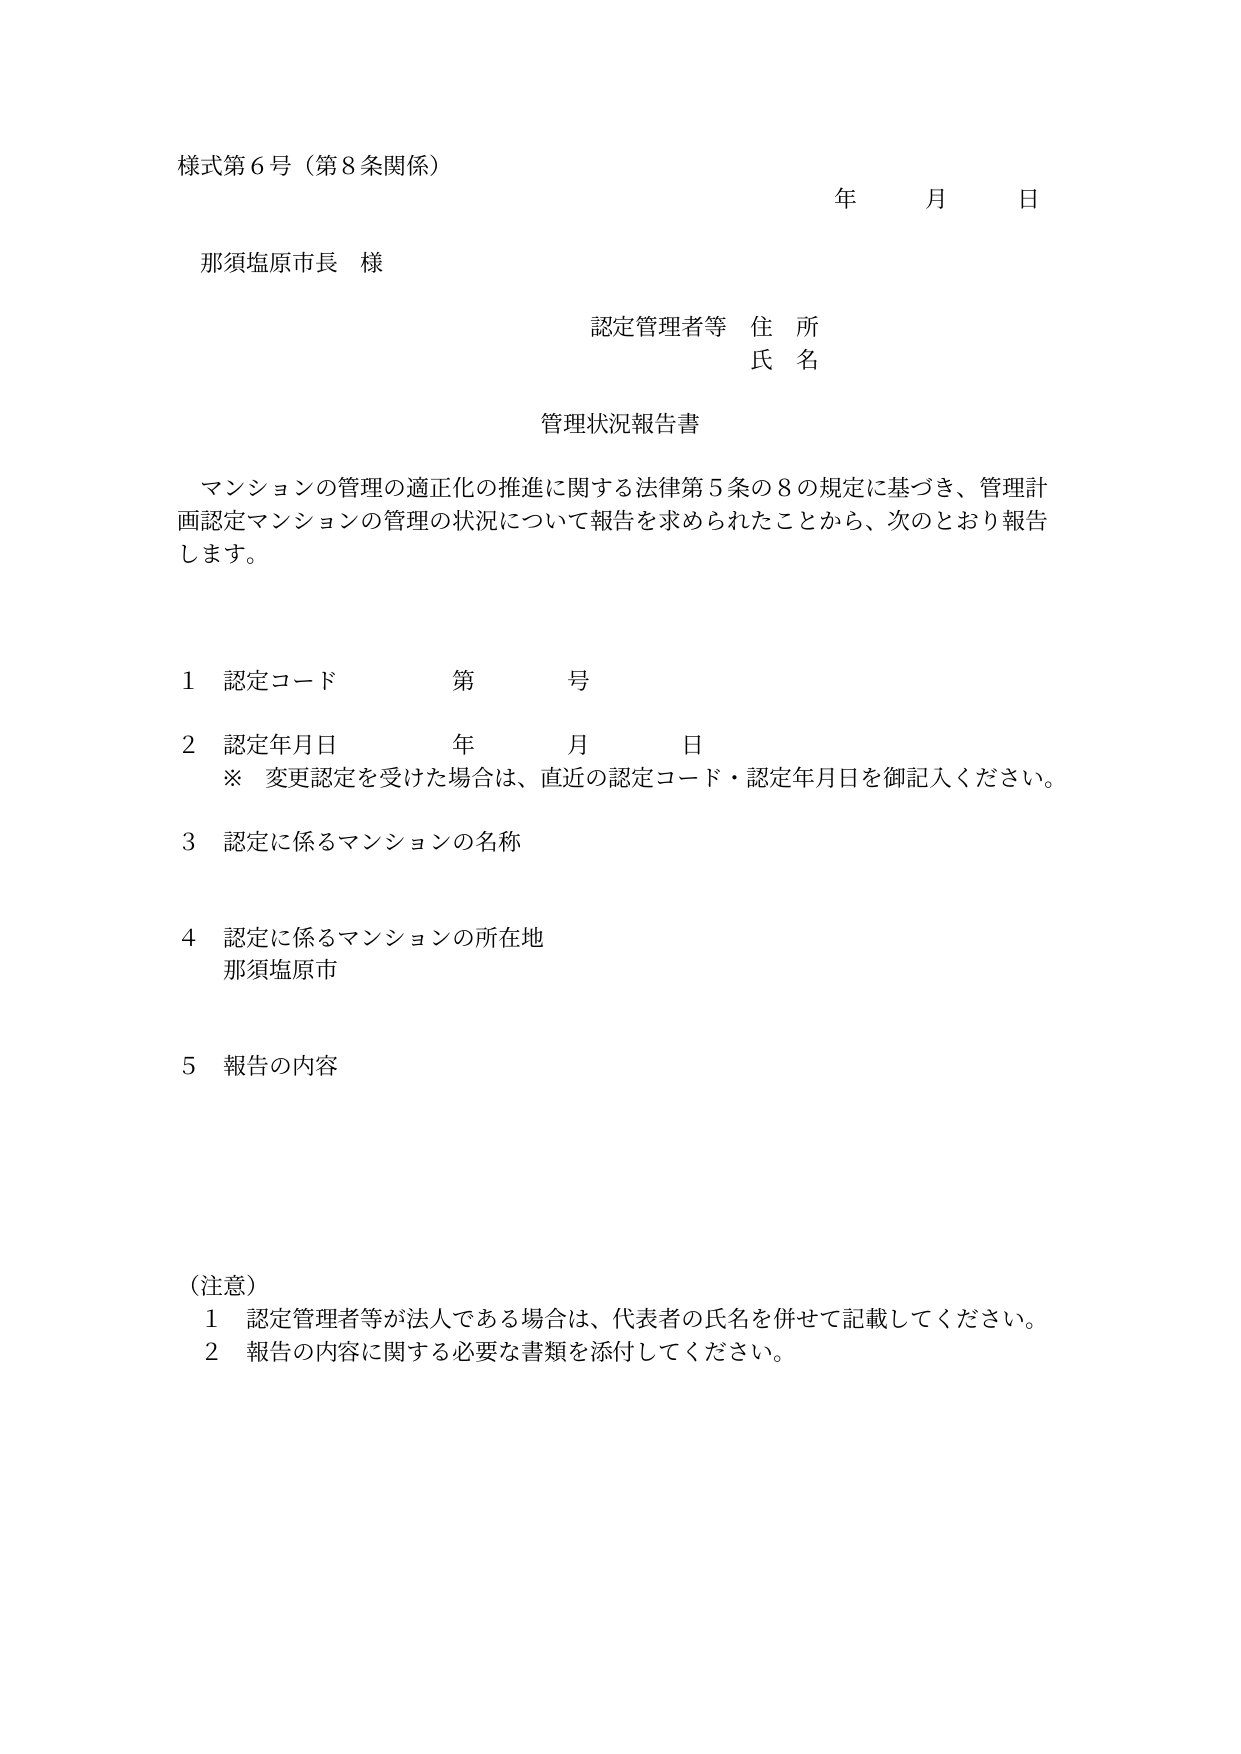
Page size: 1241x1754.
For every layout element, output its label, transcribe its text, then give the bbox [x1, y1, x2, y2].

text ５ 報告の内容 [177, 1048, 1063, 1081]
text 那須塩原市 [177, 952, 1063, 985]
text ２ 報告の内容に関する必要な書類を添付してください。 [200, 1334, 1063, 1367]
text 氏 名 [590, 342, 1063, 375]
text 様式第６号（第８条関係） [177, 148, 1063, 181]
text １ 認定コード 第 号 [177, 663, 1063, 696]
text ２ 認定年月日 年 月 日 [177, 727, 1063, 760]
text ３ 認定に係るマンションの名称 [177, 824, 1063, 857]
text ※ 変更認定を受けた場合は、直近の認定コード・認定年月日を御記入ください。 [223, 760, 1063, 793]
text マンションの管理の適正化の推進に関する法律第５条の８の規定に基づき、管理計画認定マンションの管理の状況について報告を求められたことから、次のとおり報告します。 [177, 470, 1063, 569]
text 管理状況報告書 [177, 406, 1063, 439]
text 認定管理者等 住 所 [590, 309, 1063, 342]
text ４ 認定に係るマンションの所在地 [177, 919, 1063, 952]
text （注意） [177, 1268, 1063, 1301]
text 那須塩原市長 様 [177, 245, 1063, 278]
text １ 認定管理者等が法人である場合は、代表者の氏名を併せて記載してください。 [200, 1301, 1063, 1334]
text 年 月 日 [177, 181, 1040, 213]
